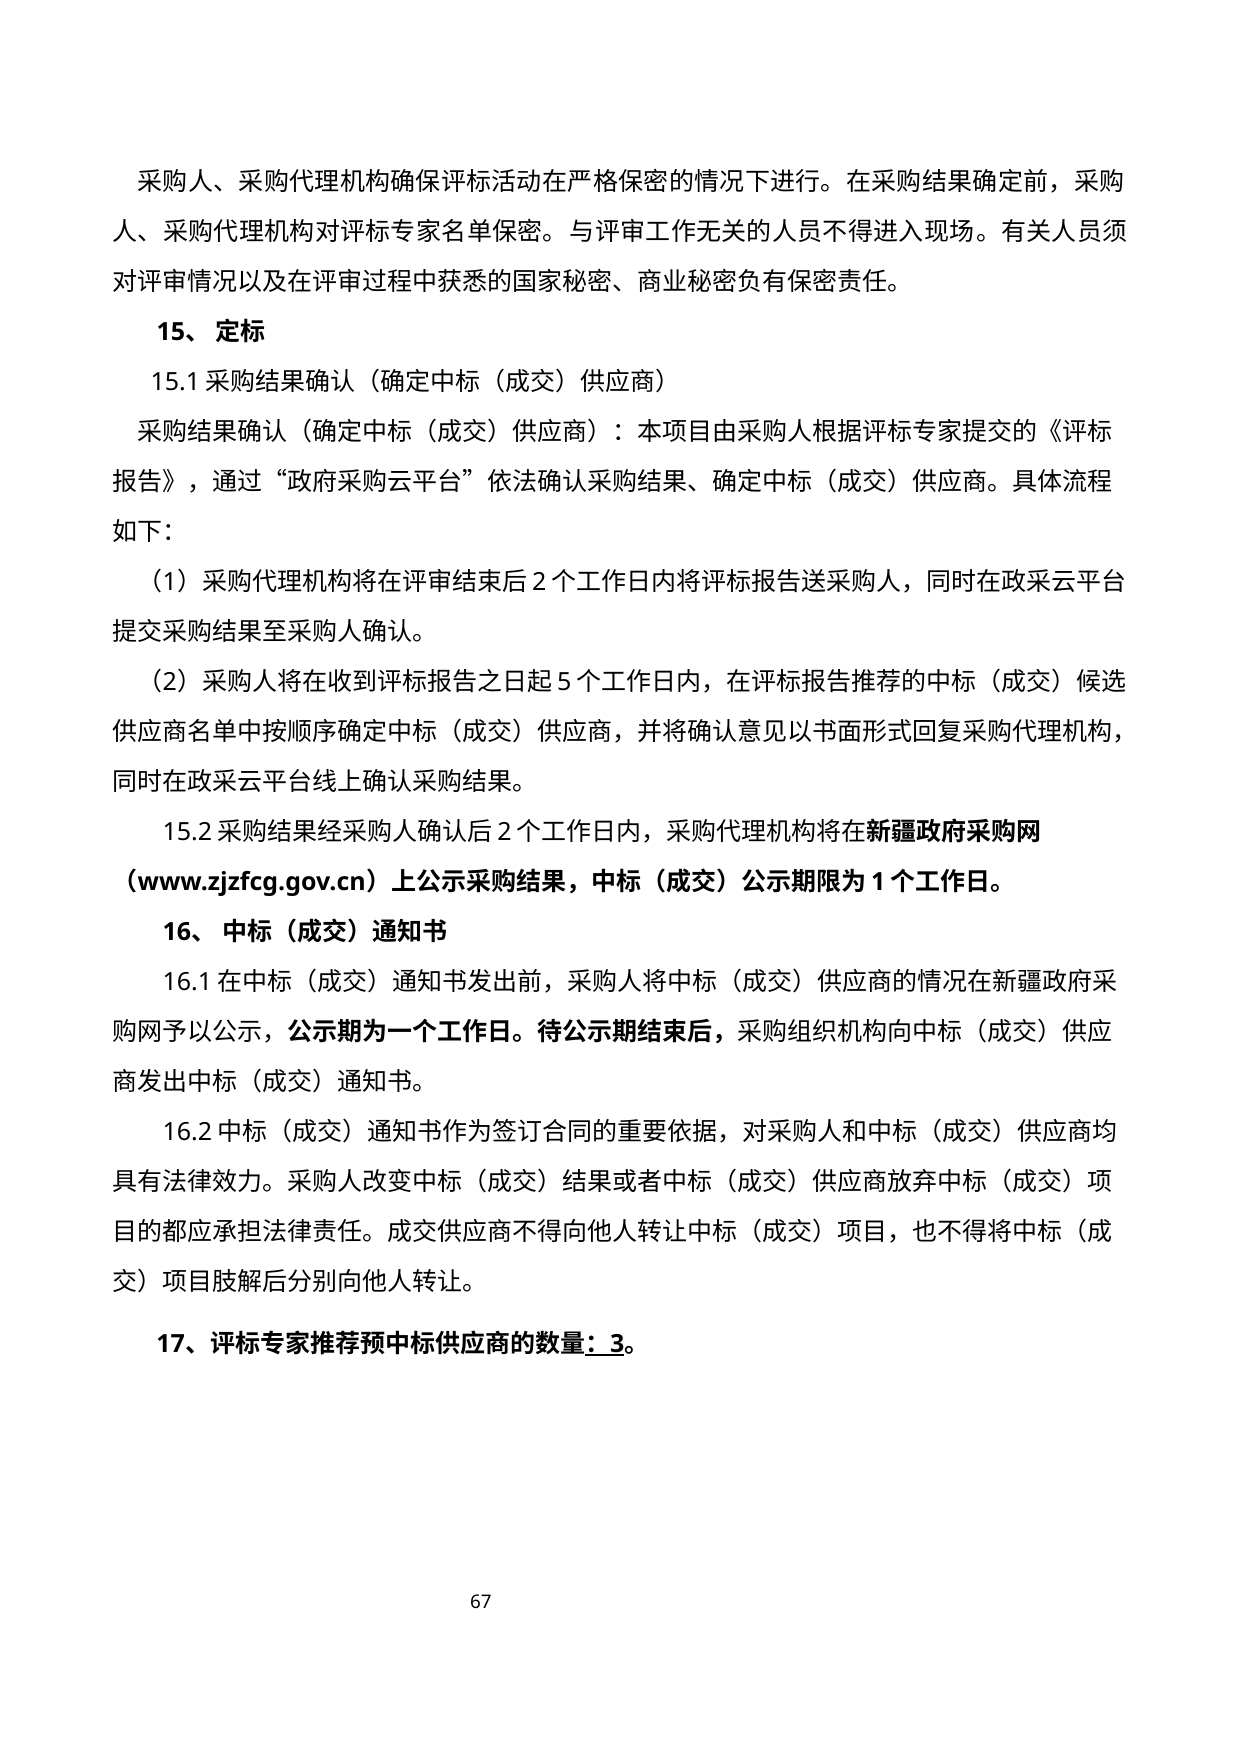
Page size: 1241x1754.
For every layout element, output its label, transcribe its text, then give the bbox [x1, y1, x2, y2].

text 16.1在中标（成交）通知书发出前，采购人将中标（成交）供应商的情况在新疆政府采购网予以公示，公示期为一个工作日。待公示期结束后，采购组织机构向中标（成交）供应商发出中标（成交）通知书。 [112, 950, 1128, 1100]
text 16.2中标（成交）通知书作为签订合同的重要依据，对采购人和中标（成交）供应商均具有法律效力。采购人改变中标（成交）结果或者中标（成交）供应商放弃中标（成交）项目的都应承担法律责任。成交供应商不得向他人转让中标（成交）项目，也不得将中标（成交）项目肢解后分别向他人转让。 [112, 1100, 1128, 1300]
text （2）采购人将在收到评标报告之日起5个工作日内，在评标报告推荐的中标（成交）候选供应商名单中按顺序确定中标（成交）供应商，并将确认意见以书面形式回复采购代理机构，同时在政采云平台线上确认采购结果。 [112, 650, 1128, 800]
text 采购人、采购代理机构确保评标活动在严格保密的情况下进行。在采购结果确定前，采购人、采购代理机构对评标专家名单保密。与评审工作无关的人员不得进入现场。有关人员须对评审情况以及在评审过程中获悉的国家秘密、商业秘密负有保密责任。 [112, 150, 1128, 300]
text 15.1采购结果确认（确定中标（成交）供应商） [112, 350, 1128, 400]
text 采购结果确认（确定中标（成交）供应商）：本项目由采购人根据评标专家提交的《评标报告》，通过“政府采购云平台”依法确认采购结果、确定中标（成交）供应商。具体流程如下： [112, 400, 1128, 550]
text （1）采购代理机构将在评审结束后2个工作日内将评标报告送采购人，同时在政采云平台提交采购结果至采购人确认。 [112, 550, 1128, 650]
text 15.2采购结果经采购人确认后2个工作日内，采购代理机构将在新疆政府采购网（www.zjzfcg.gov.cn）上公示采购结果，中标（成交）公示期限为1个工作日。 [112, 800, 1128, 900]
text 15、 定标 [112, 300, 1128, 350]
text 16、 中标（成交）通知书 [112, 900, 1128, 950]
text 17、评标专家推荐预中标供应商的数量：3。 [112, 1312, 1128, 1362]
